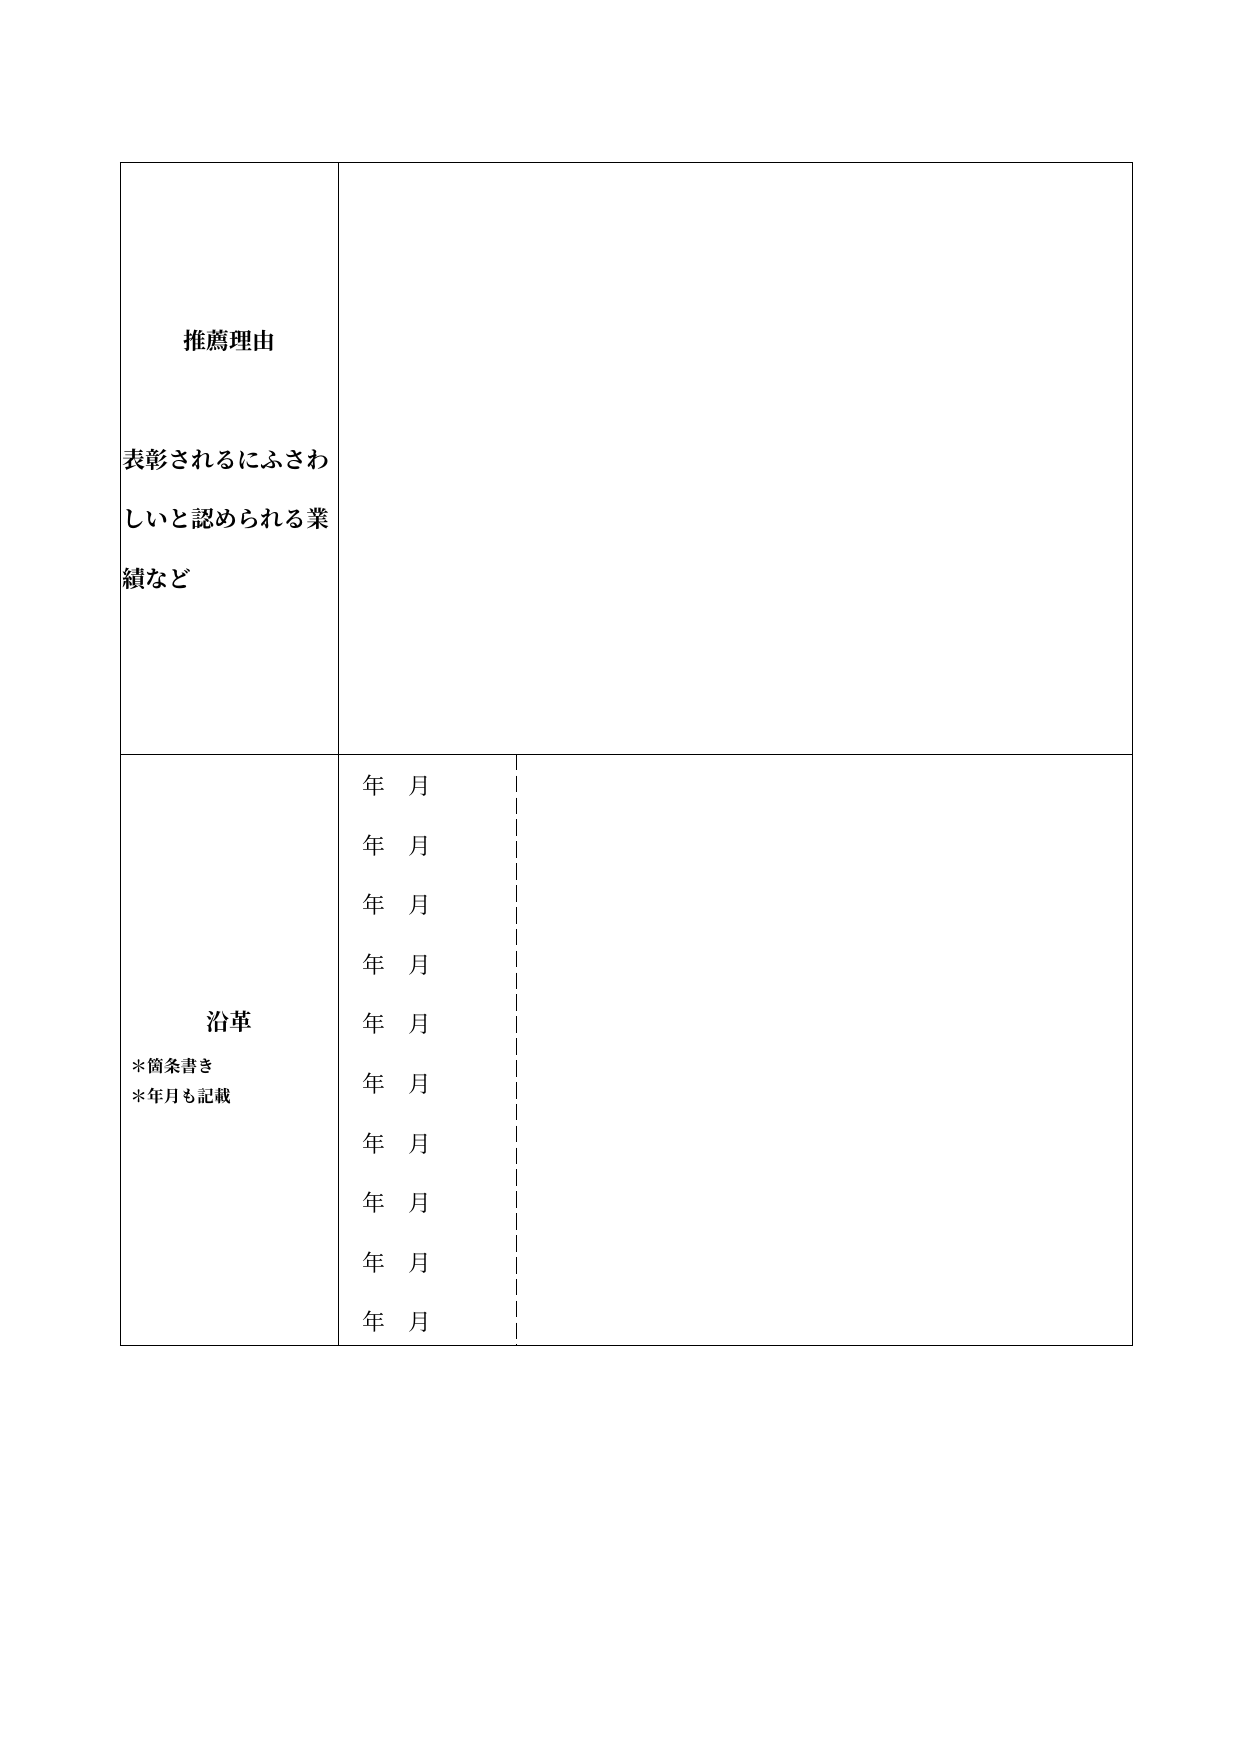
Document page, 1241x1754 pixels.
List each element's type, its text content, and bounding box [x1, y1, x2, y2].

table_cell 年 月 年 月 年 月 年 月 年 月 年 月 年 月 年 月 年 月 年 月 年 月 年 月 年 月 年 月 [339, 755, 517, 1345]
table_cell 沿革 ＊箇条書き ＊年月も記載 [121, 755, 338, 1345]
table_cell 推薦理由 表彰されるにふさわしいと認められる業績など [121, 163, 338, 754]
table_cell [339, 163, 1132, 754]
table_cell [517, 755, 1132, 1345]
